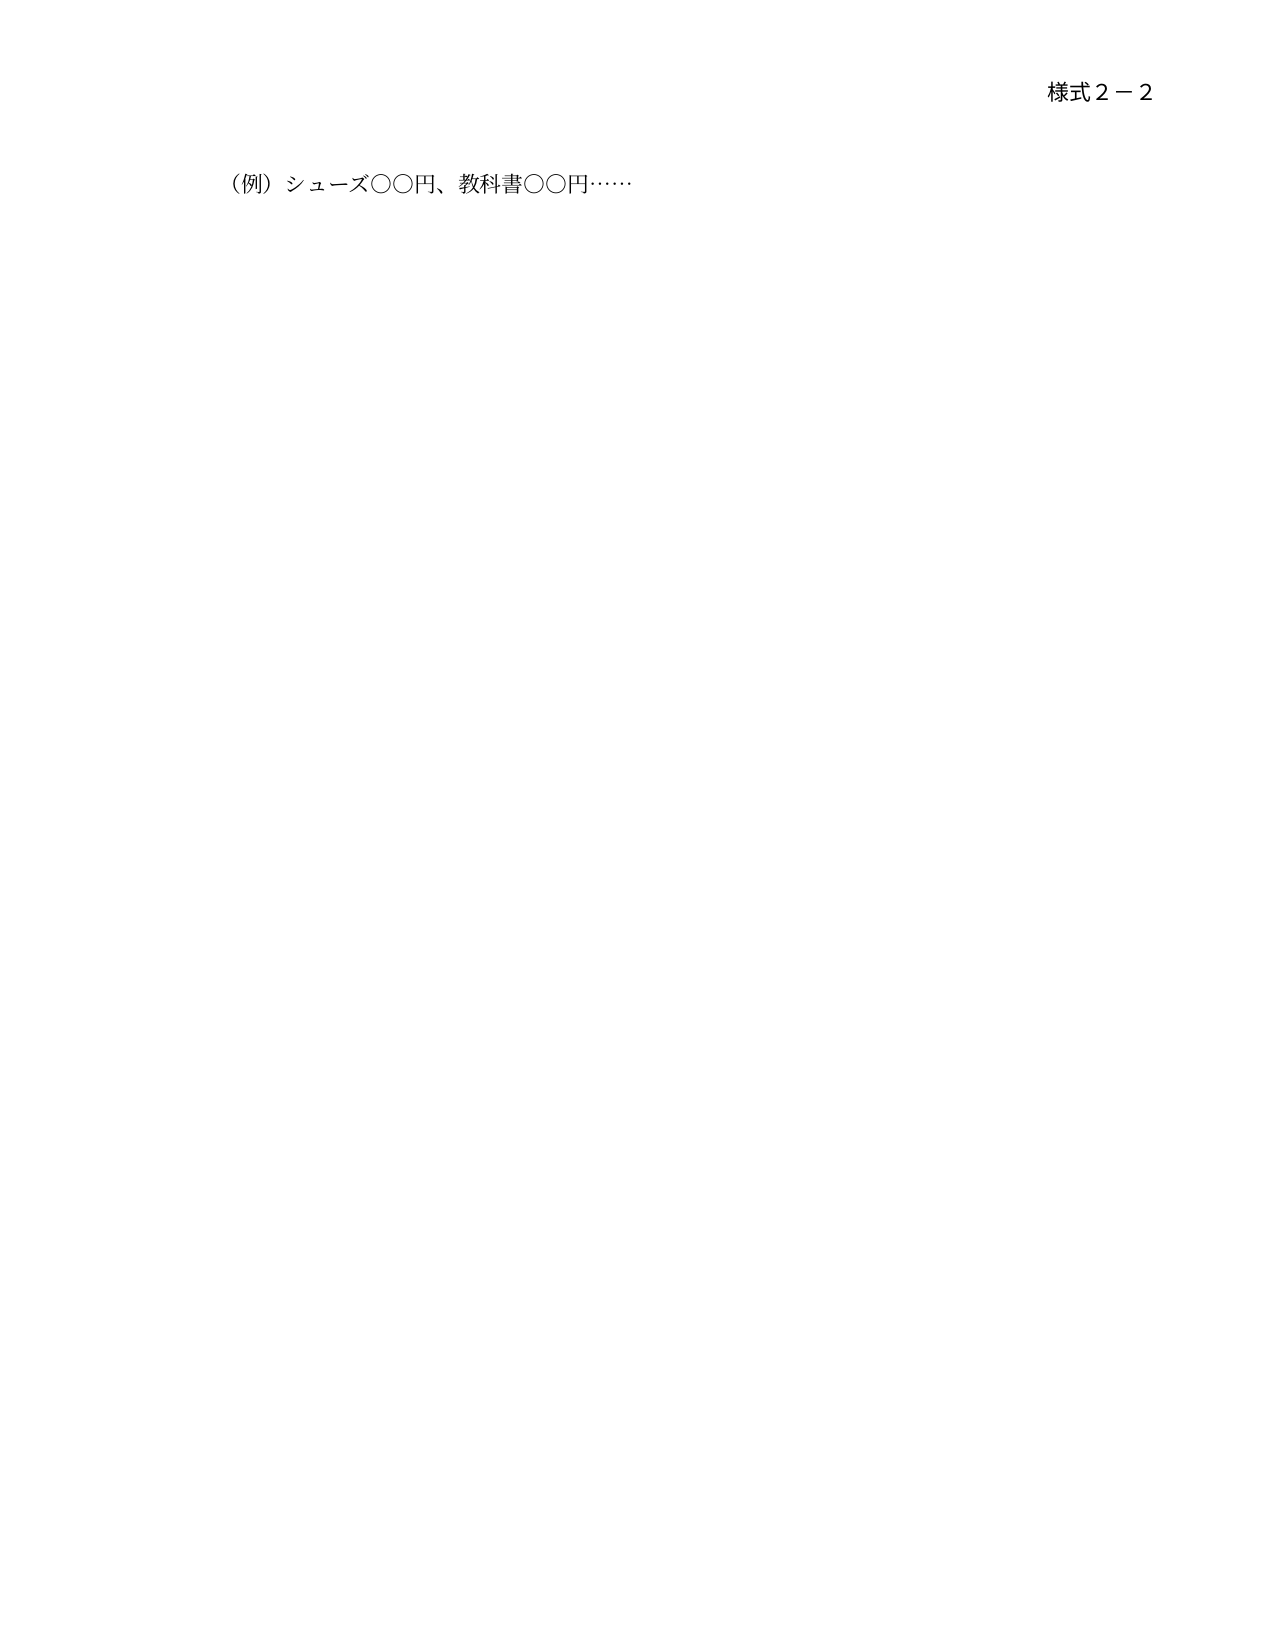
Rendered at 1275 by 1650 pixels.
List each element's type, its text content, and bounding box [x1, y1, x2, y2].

text （例）シューズ○○円、教科書○○円…… [148, 165, 1157, 200]
